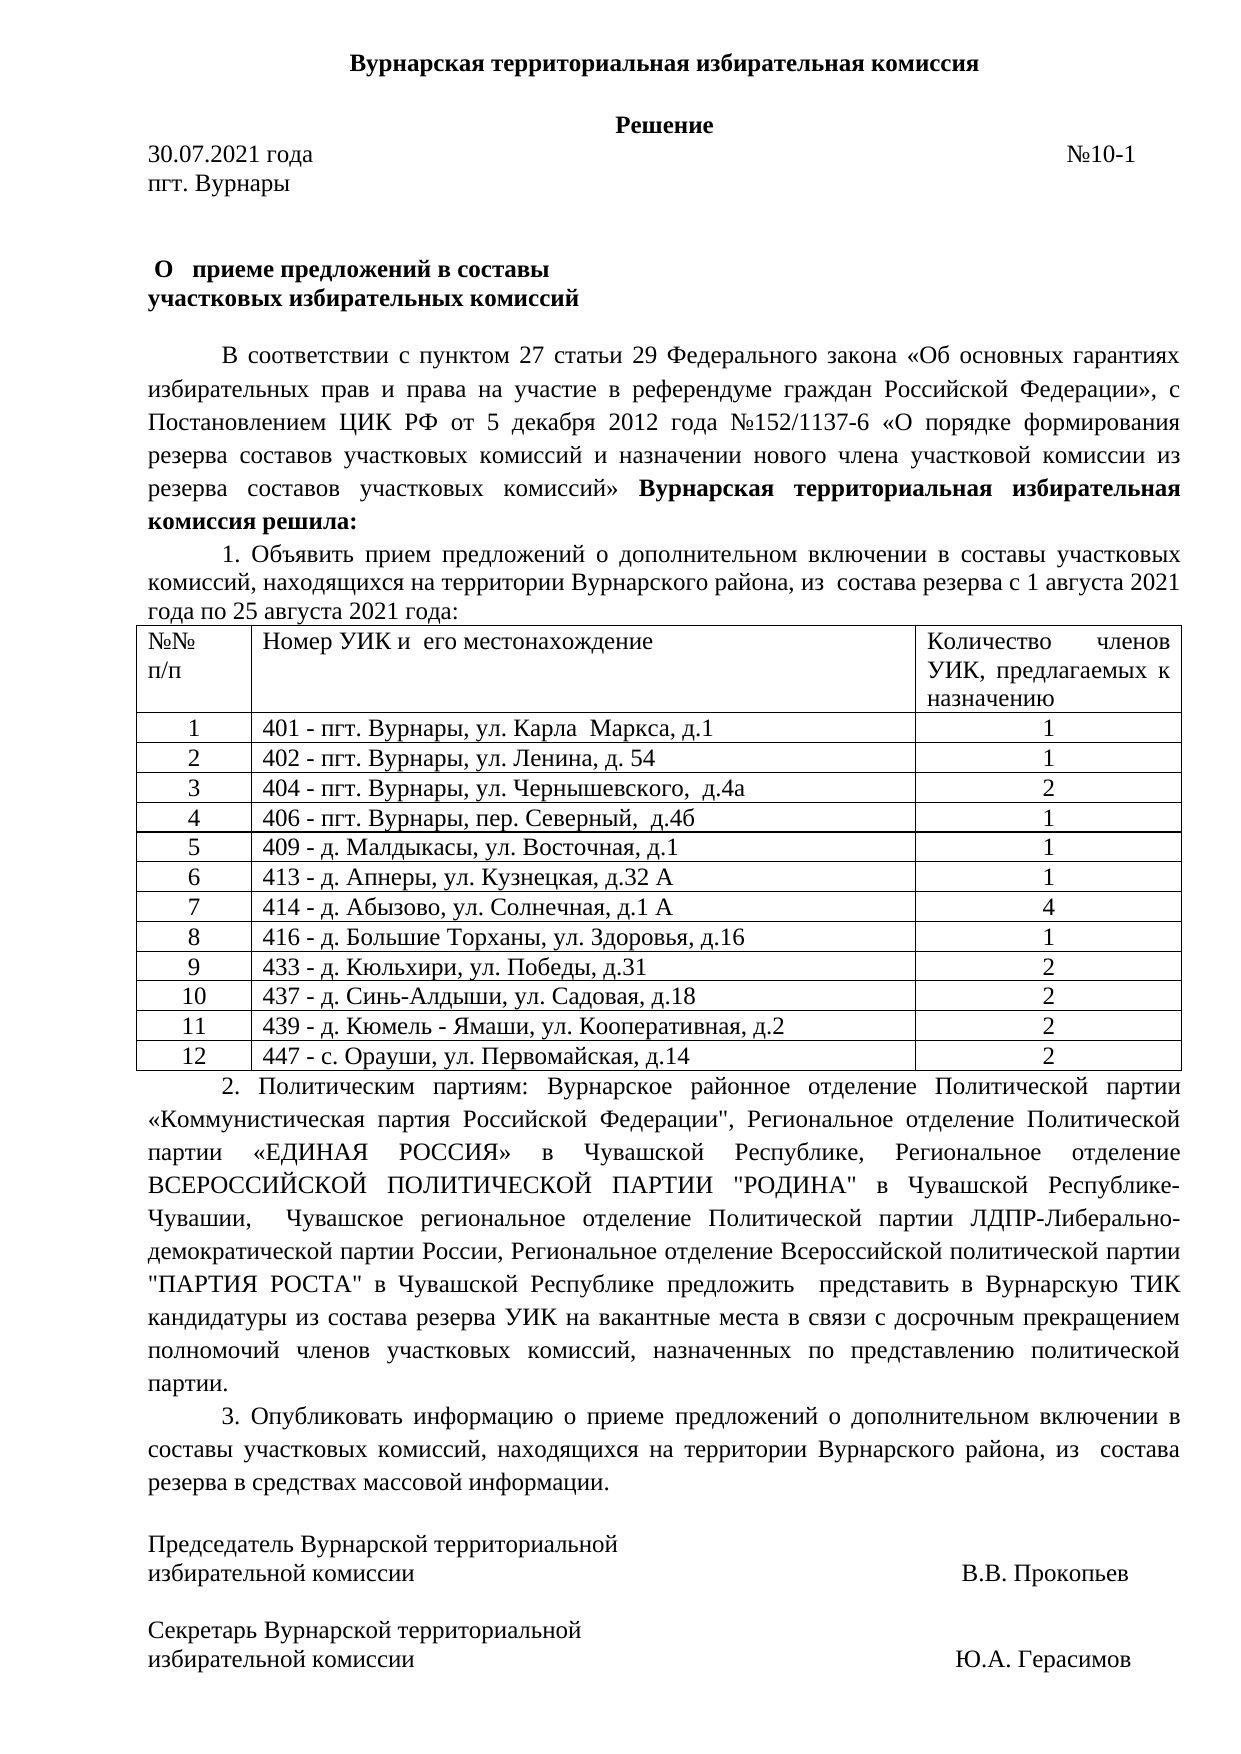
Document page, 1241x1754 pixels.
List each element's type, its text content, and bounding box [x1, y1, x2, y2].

table_cell 4 [916, 892, 1181, 921]
table_cell 2 [916, 773, 1181, 802]
subtitle Решение [148, 111, 1181, 139]
table_cell 414 - д. Абызово, ул. Солнечная, д.1 А [252, 892, 915, 921]
table_cell 1 [916, 862, 1181, 891]
table_cell 1 [916, 713, 1181, 742]
text Председатель Вурнарской территориальной [148, 1529, 1181, 1558]
text В соответствии с пунктом 27 статьи 29 Федерального закона «Об основных гарантиях избирательных прав и права на участие в референдуме граждан Российской Федерации», с Постановлением ЦИК РФ от 5 декабря 2012 года №152/1137-6 «О порядке формирования резерва составов участковых комиссий и назначении нового члена участковой комиссии из резерва составов участковых комиссий» Вурнарская территориальная избирательная комиссия решила: [148, 341, 1181, 534]
table_cell 2 [916, 1011, 1181, 1040]
table_cell 11 [137, 1011, 251, 1040]
text Секретарь Вурнарской территориальной [148, 1615, 1181, 1644]
table_cell 6 [137, 862, 251, 891]
table_cell 416 - д. Большие Торханы, ул. Здоровья, д.16 [252, 922, 915, 951]
table_cell 10 [137, 981, 251, 1010]
table_cell 4 [137, 803, 251, 831]
table_cell 2 [916, 981, 1181, 1010]
table_cell 1 [137, 713, 251, 742]
table_cell 12 [137, 1041, 251, 1070]
table_cell 2 [916, 1041, 1181, 1070]
table_header Номер УИК и его местонахождение [252, 626, 915, 712]
table_cell 447 - с. Орауши, ул. Первомайская, д.14 [252, 1041, 915, 1070]
table_cell 433 - д. Кюльхири, ул. Победы, д.31 [252, 952, 915, 980]
table_cell 1 [916, 833, 1181, 861]
table_cell 1 [916, 803, 1181, 831]
table_cell 9 [137, 952, 251, 980]
table_cell 7 [137, 892, 251, 921]
table_cell 8 [137, 922, 251, 951]
subtitle избирательной комиссии Ю.А. Герасимов [148, 1644, 1181, 1673]
table_cell 406 - пгт. Вурнары, пер. Северный, д.4б [252, 803, 915, 831]
table_header №№ п/п [137, 626, 251, 712]
table_cell 404 - пгт. Вурнары, ул. Чернышевского, д.4а [252, 773, 915, 802]
table_cell 5 [137, 833, 251, 861]
table_cell 413 - д. Апнеры, ул. Кузнецкая, д.32 А [252, 862, 915, 891]
table_cell 1 [916, 922, 1181, 951]
table_cell 1 [916, 743, 1181, 772]
text 2. Политическим партиям: Вурнарское районное отделение Политической партии «Коммунистическая партия Российской Федерации", Региональное отделение Политической партии «ЕДИНАЯ РОССИЯ» в Чувашской Республике, Региональное отделение ВСЕРОССИЙСКОЙ ПОЛИТИЧЕСКОЙ ПАРТИИ "РОДИНА" в Чувашской Республике-Чувашии, Чувашское региональное отделение Политической партии ЛДПР-Либерально-демократической партии России, Региональное отделение Всероссийской политической партии "ПАРТИЯ РОСТА" в Чувашской Республике предложить представить в Вурнарскую ТИК кандидатуры из состава резерва УИК на вакантные места в связи с досрочным прекращением полномочий членов участковых комиссий, назначенных по представлению политической партии. [148, 1071, 1181, 1397]
text 30.07.2021 года №10-1 [148, 139, 1181, 168]
table_cell 3 [137, 773, 251, 802]
table_header О приеме предложений в составы участковых избирательных комиссий [136, 254, 960, 341]
text пгт. Вурнары [148, 168, 1181, 197]
table_cell 409 - д. Малдыкасы, ул. Восточная, д.1 [252, 833, 915, 861]
table_cell 2 [137, 743, 251, 772]
text 3. Опубликовать информацию о приеме предложений о дополнительном включении в составы участковых комиссий, находящихся на территории Вурнарского района, из состава резерва в средствах массовой информации. [148, 1401, 1181, 1496]
table_cell 402 - пгт. Вурнары, ул. Ленина, д. 54 [252, 743, 915, 772]
title Вурнарская территориальная избирательная комиссия [148, 48, 1181, 77]
text 1. Объявить прием предложений о дополнительном включении в составы участковых комиссий, находящихся на территории Вурнарского района, из состава резерва с 1 августа 2021 года по 25 августа 2021 года: [148, 539, 1181, 625]
table_cell 437 - д. Синь-Алдыши, ул. Садовая, д.18 [252, 981, 915, 1010]
table_header Количество членов УИК, предлагаемых к назначению [916, 626, 1181, 712]
table_cell 439 - д. Кюмель - Ямаши, ул. Кооперативная, д.2 [252, 1011, 915, 1040]
table_cell 401 - пгт. Вурнары, ул. Карла Маркса, д.1 [252, 713, 915, 742]
table_cell 2 [916, 952, 1181, 980]
text избирательной комиссии В.В. Прокопьев [148, 1558, 1181, 1586]
